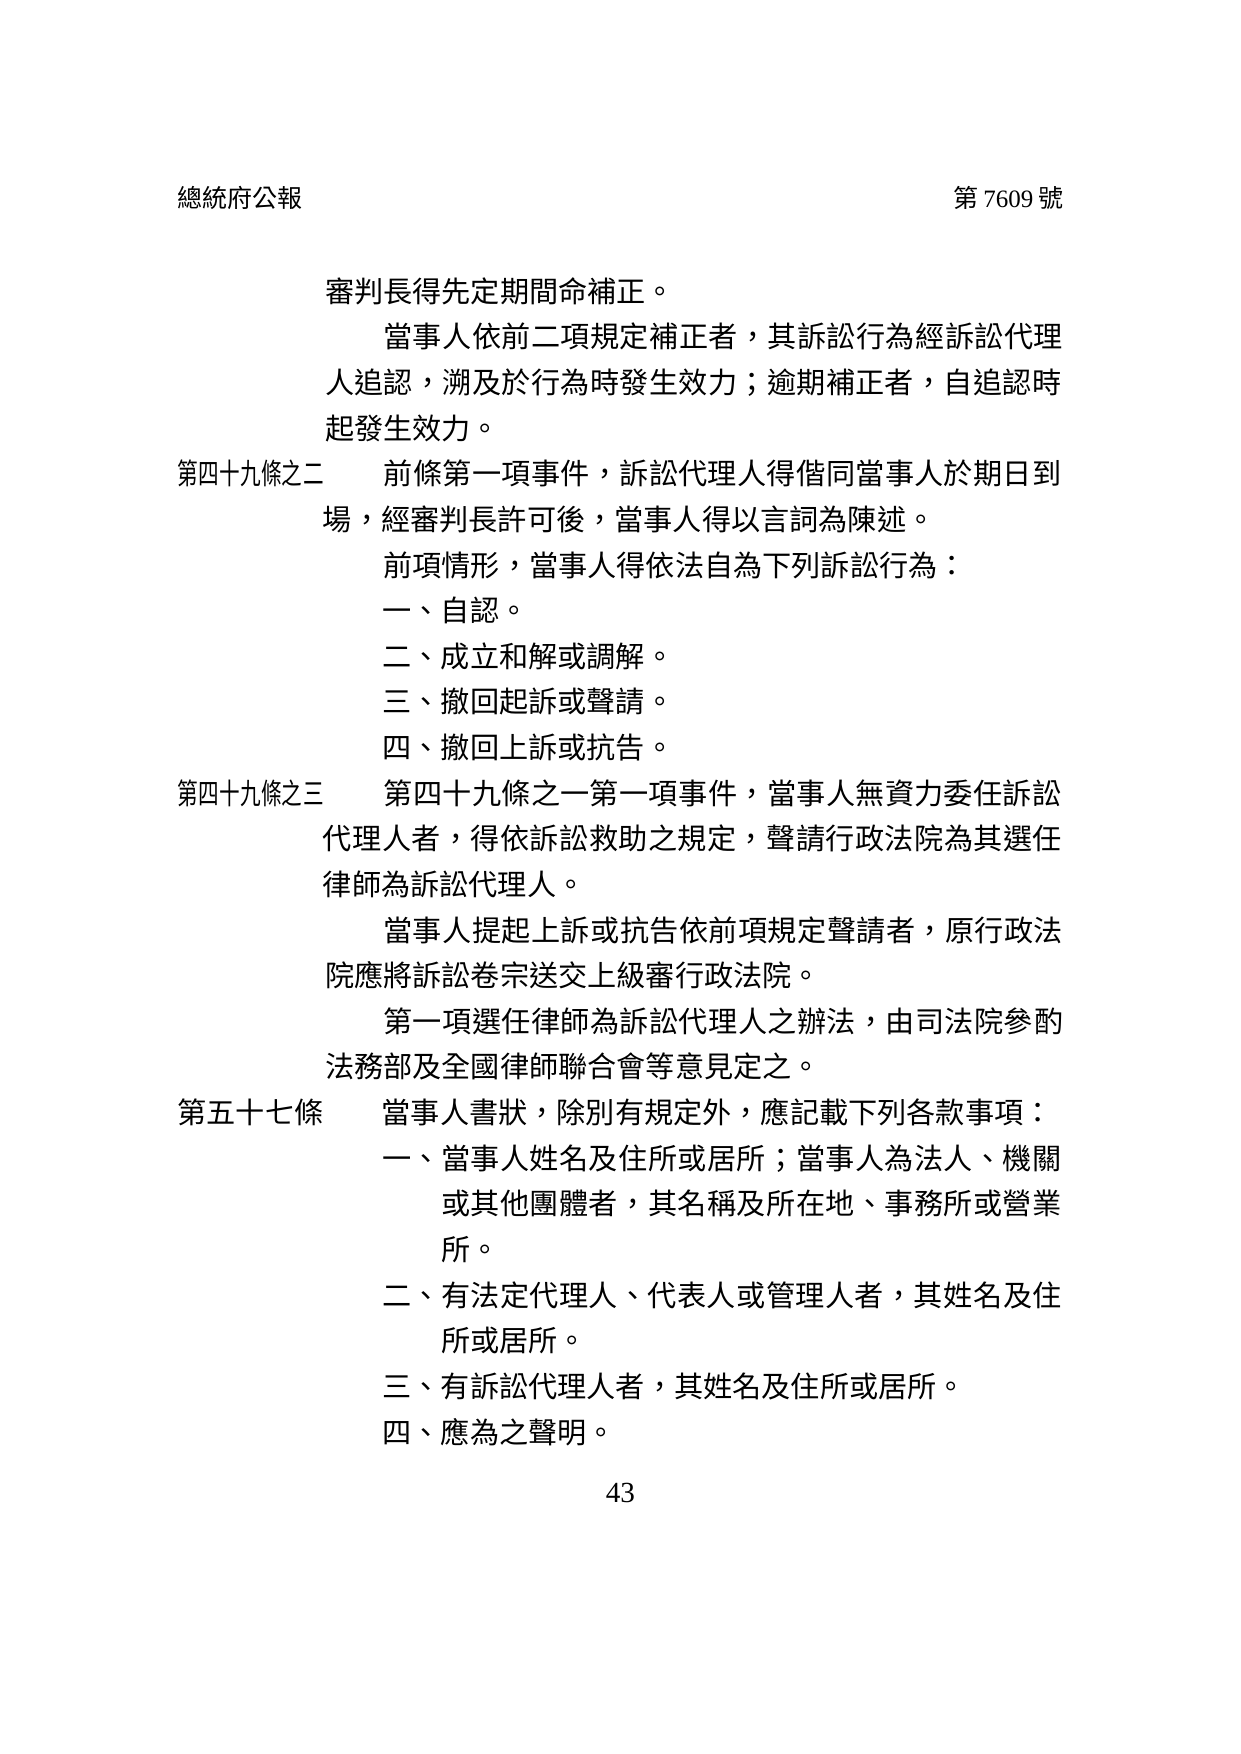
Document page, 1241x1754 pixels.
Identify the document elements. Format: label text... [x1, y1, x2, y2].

text 第四十九條之三 第四十九條之一第一項事件，當事人無資力委任訴訟代理人者，得依訴訟救助之規定，聲請行政法院為其選任律師為訴訟代理人。 [177, 768, 1063, 904]
text 當事人依前二項規定補正者，其訴訟行為經訴訟代理人追認，溯及於行為時發生效力；逾期補正者，自追認時起發生效力。 [325, 311, 1063, 448]
text 當事人提起上訴或抗告依前項規定聲請者，原行政法院應將訴訟卷宗送交上級審行政法院。 [325, 904, 1063, 996]
text 一、 當事人姓名及住所或居所；當事人為法人、機關或其他團體者，其名稱及所在地、事務所或營業所。 [382, 1133, 1063, 1269]
text 三、撤回起訴或聲請。 [382, 676, 1063, 722]
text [325, 266, 1063, 311]
text 第五十七條 當事人書狀，除別有規定外，應記載下列各款事項： [177, 1087, 1063, 1133]
text 二、 有法定代理人、代表人或管理人者，其姓名及住所或居所。 [382, 1269, 1063, 1361]
text 三、有訴訟代理人者，其姓名及住所或居所。 [382, 1361, 1063, 1406]
text 第一項選任律師為訴訟代理人之辦法，由司法院參酌法務部及全國律師聯合會等意見定之。 [325, 996, 1063, 1087]
text 二、成立和解或調解。 [382, 631, 1063, 676]
text 四、應為之聲明。 [382, 1406, 1063, 1452]
text 前項情形，當事人得依法自為下列訴訟行為： [325, 539, 1063, 585]
text 第四十九條之二 前條第一項事件，訴訟代理人得偕同當事人於期日到場，經審判長許可後，當事人得以言詞為陳述。 [177, 448, 1063, 539]
text 一、自認。 [382, 585, 1063, 631]
text 四、撤回上訴或抗告。 [382, 722, 1063, 768]
